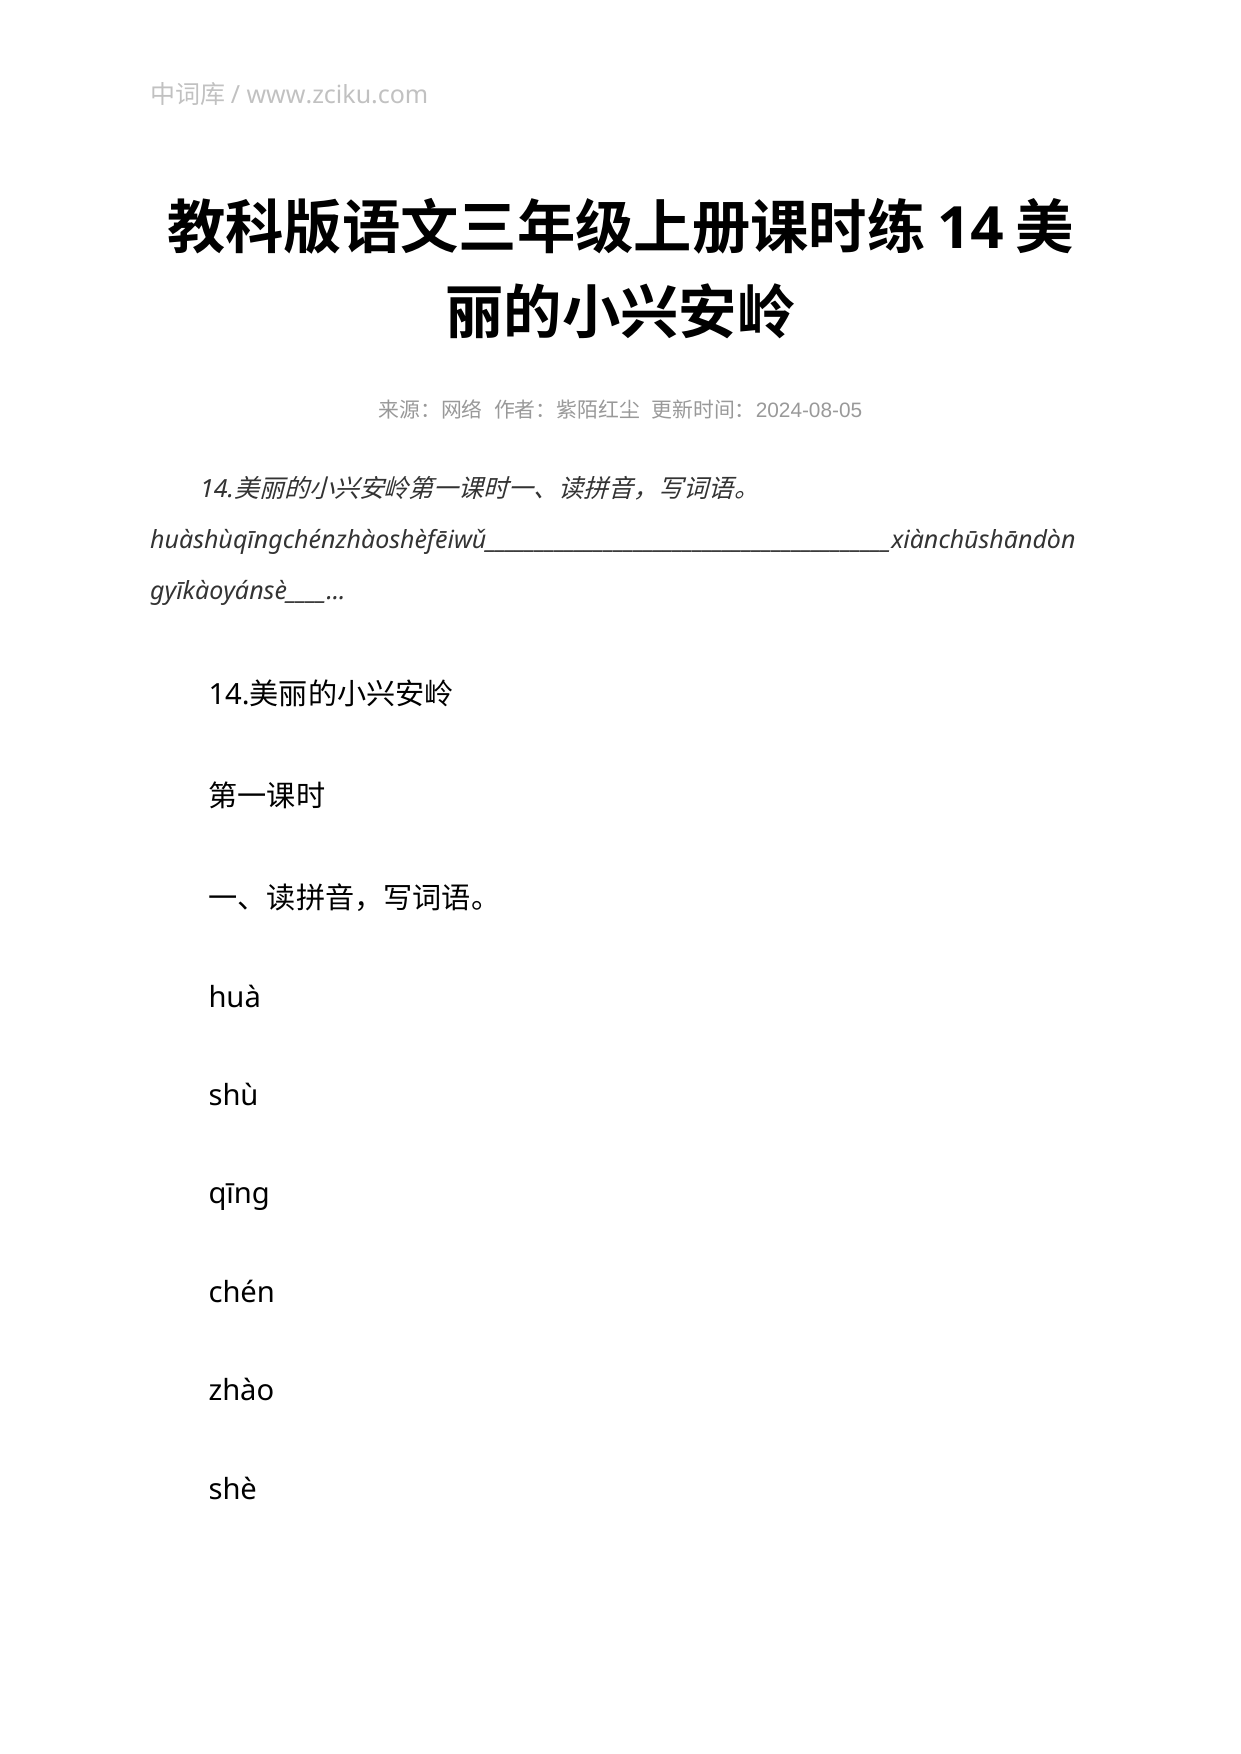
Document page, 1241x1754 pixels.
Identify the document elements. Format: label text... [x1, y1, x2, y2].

subtitle 教科版语文三年级上册课时练14美丽的小兴安岭 [150, 181, 1090, 351]
text shù [150, 1074, 1090, 1114]
text 一、读拼音，写词语。 [150, 874, 1090, 916]
text huà [150, 976, 1090, 1016]
text qīng [150, 1173, 1090, 1212]
text chén [150, 1271, 1090, 1311]
text 14.美丽的小兴安岭 [150, 670, 1090, 713]
text shè [150, 1468, 1090, 1508]
text 来源：网络 作者：紫陌红尘 更新时间：2024-08-05 [150, 397, 1090, 421]
text 14.美丽的小兴安岭第一课时一、读拼音，写词语。huàshùqīngchénzhàoshèfēiwǔ_________________________________________xiànchūshāndòngyīkàoyánsè____... [150, 468, 1090, 607]
text 第一课时 [150, 772, 1090, 815]
text zhào [150, 1370, 1090, 1409]
